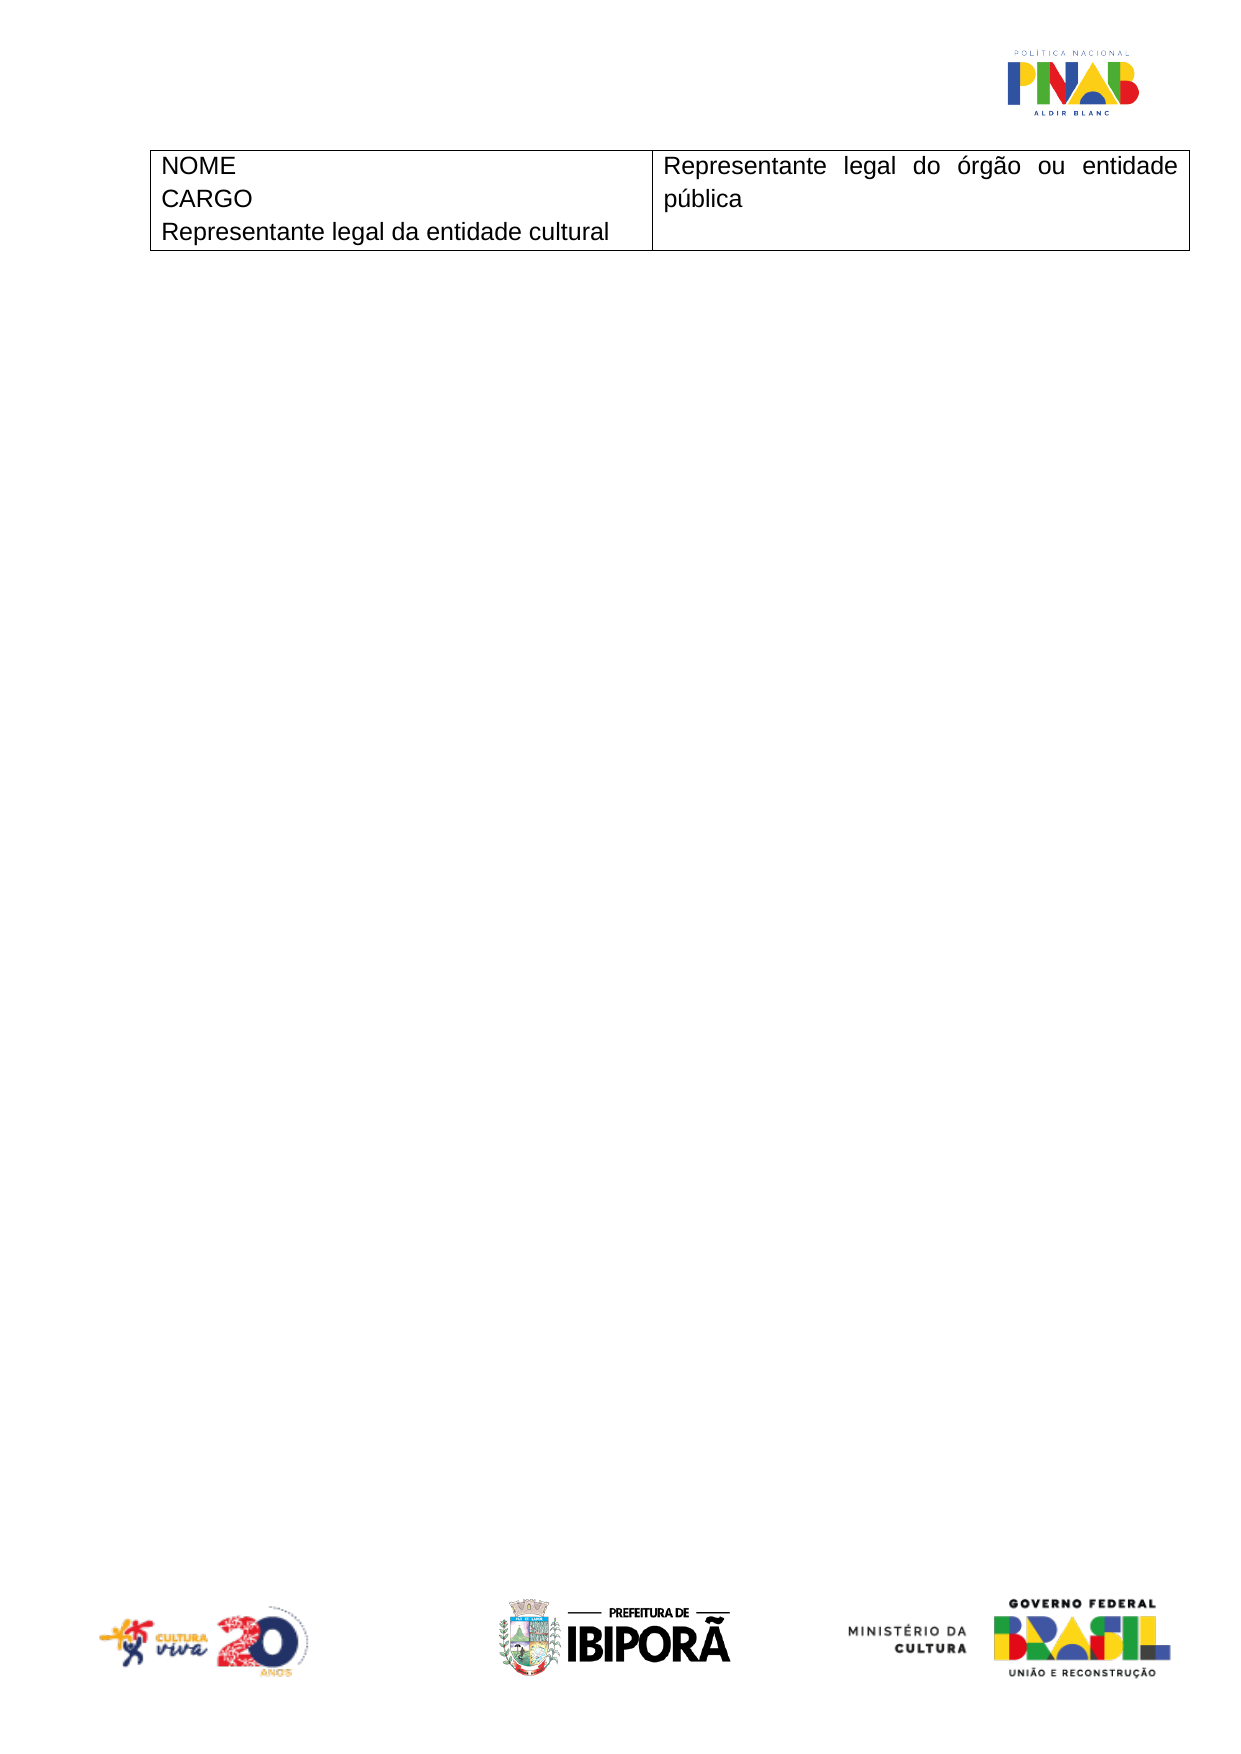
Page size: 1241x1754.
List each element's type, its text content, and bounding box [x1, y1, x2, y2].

picture [837, 1578, 1190, 1700]
picture [59, 1591, 339, 1698]
picture [976, 25, 1178, 148]
table_cell (assinado eletronicamente) Representante legal do órgão ou entidade pública [653, 151, 1189, 250]
picture [498, 1598, 743, 1676]
table_cell (assinado eletronicamente) NOME CARGO Representante legal da entidade cultural [151, 151, 652, 250]
